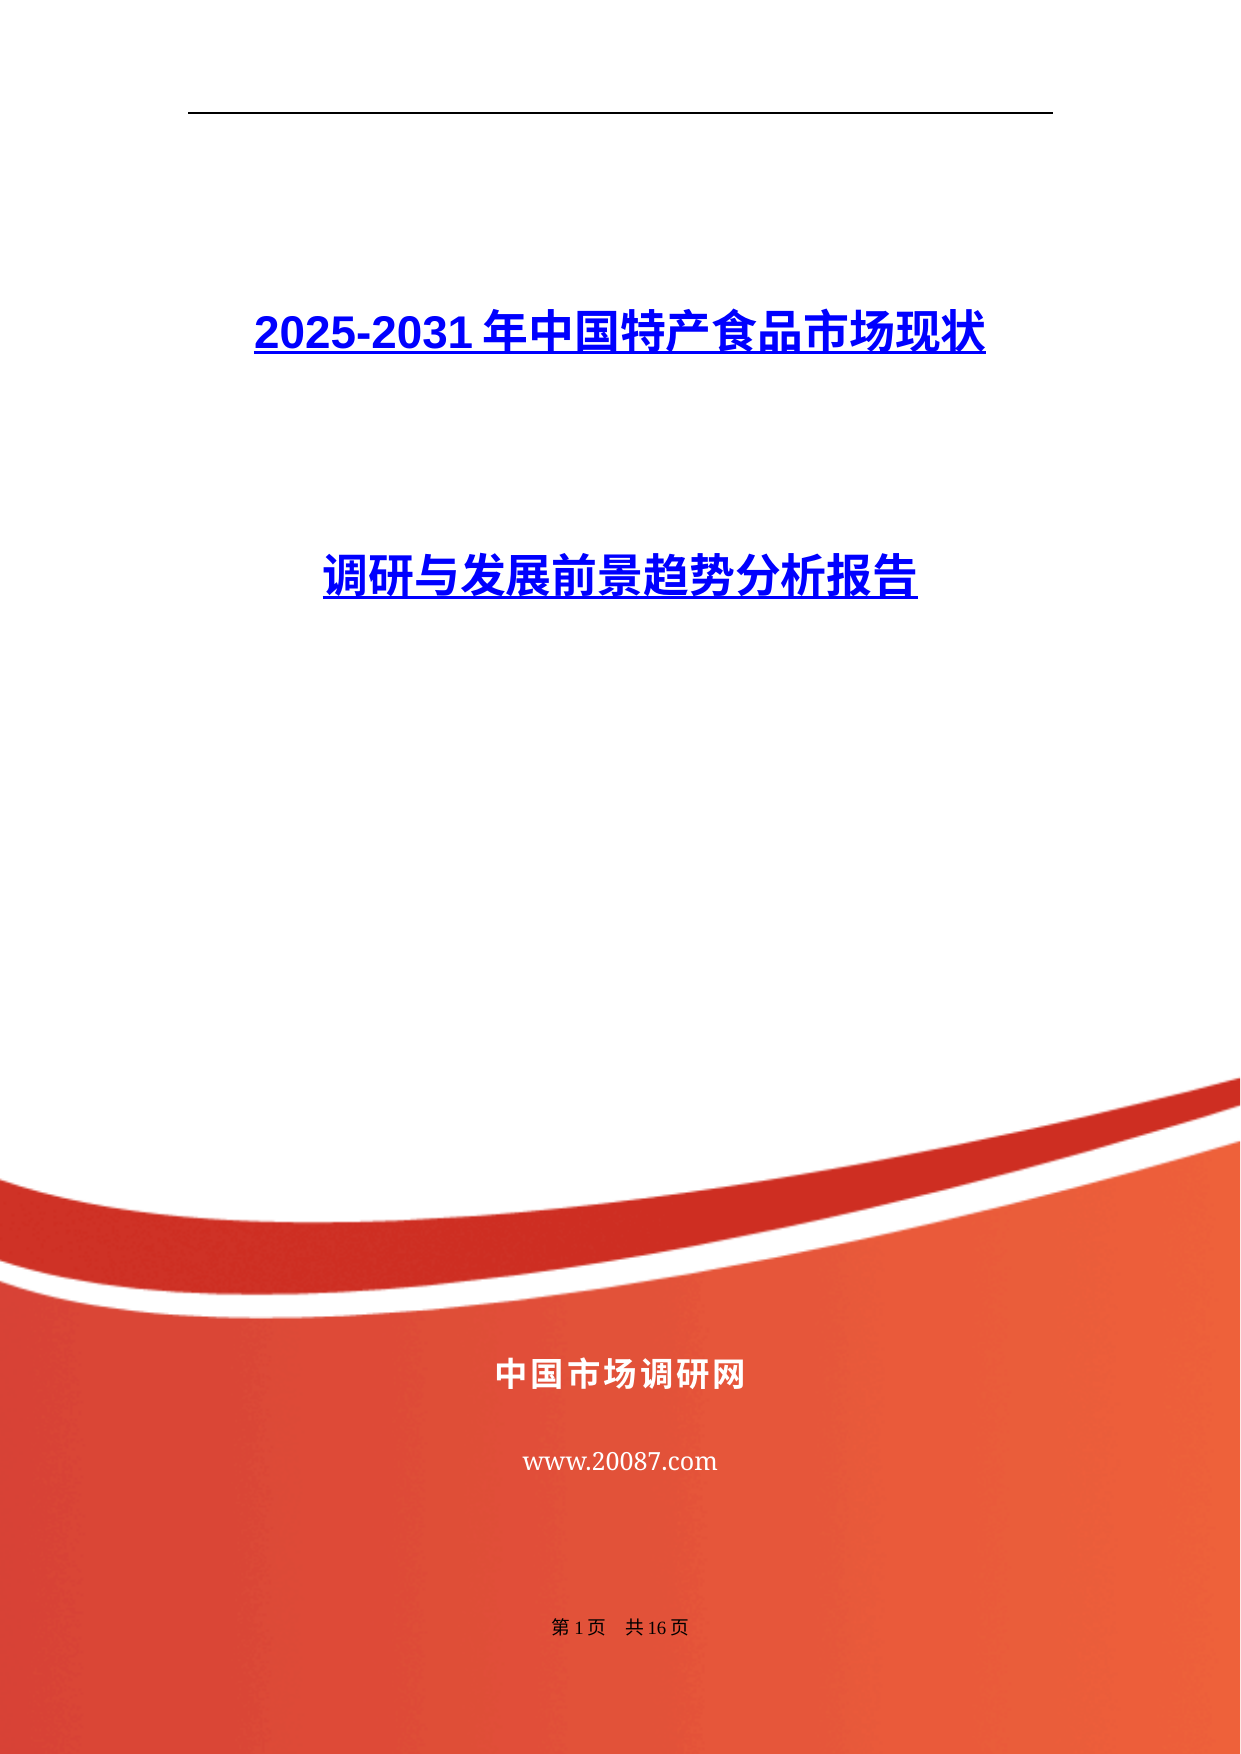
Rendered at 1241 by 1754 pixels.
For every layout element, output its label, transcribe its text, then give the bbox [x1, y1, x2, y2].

text www.20087.com [187, 1428, 1053, 1493]
subtitle 中国市场调研网 [187, 1339, 1053, 1404]
table_header 2025-2031年中国特产食品市场现状调研与发展前景趋势分析报告 [188, 207, 1053, 773]
picture [0, 1006, 1241, 1754]
